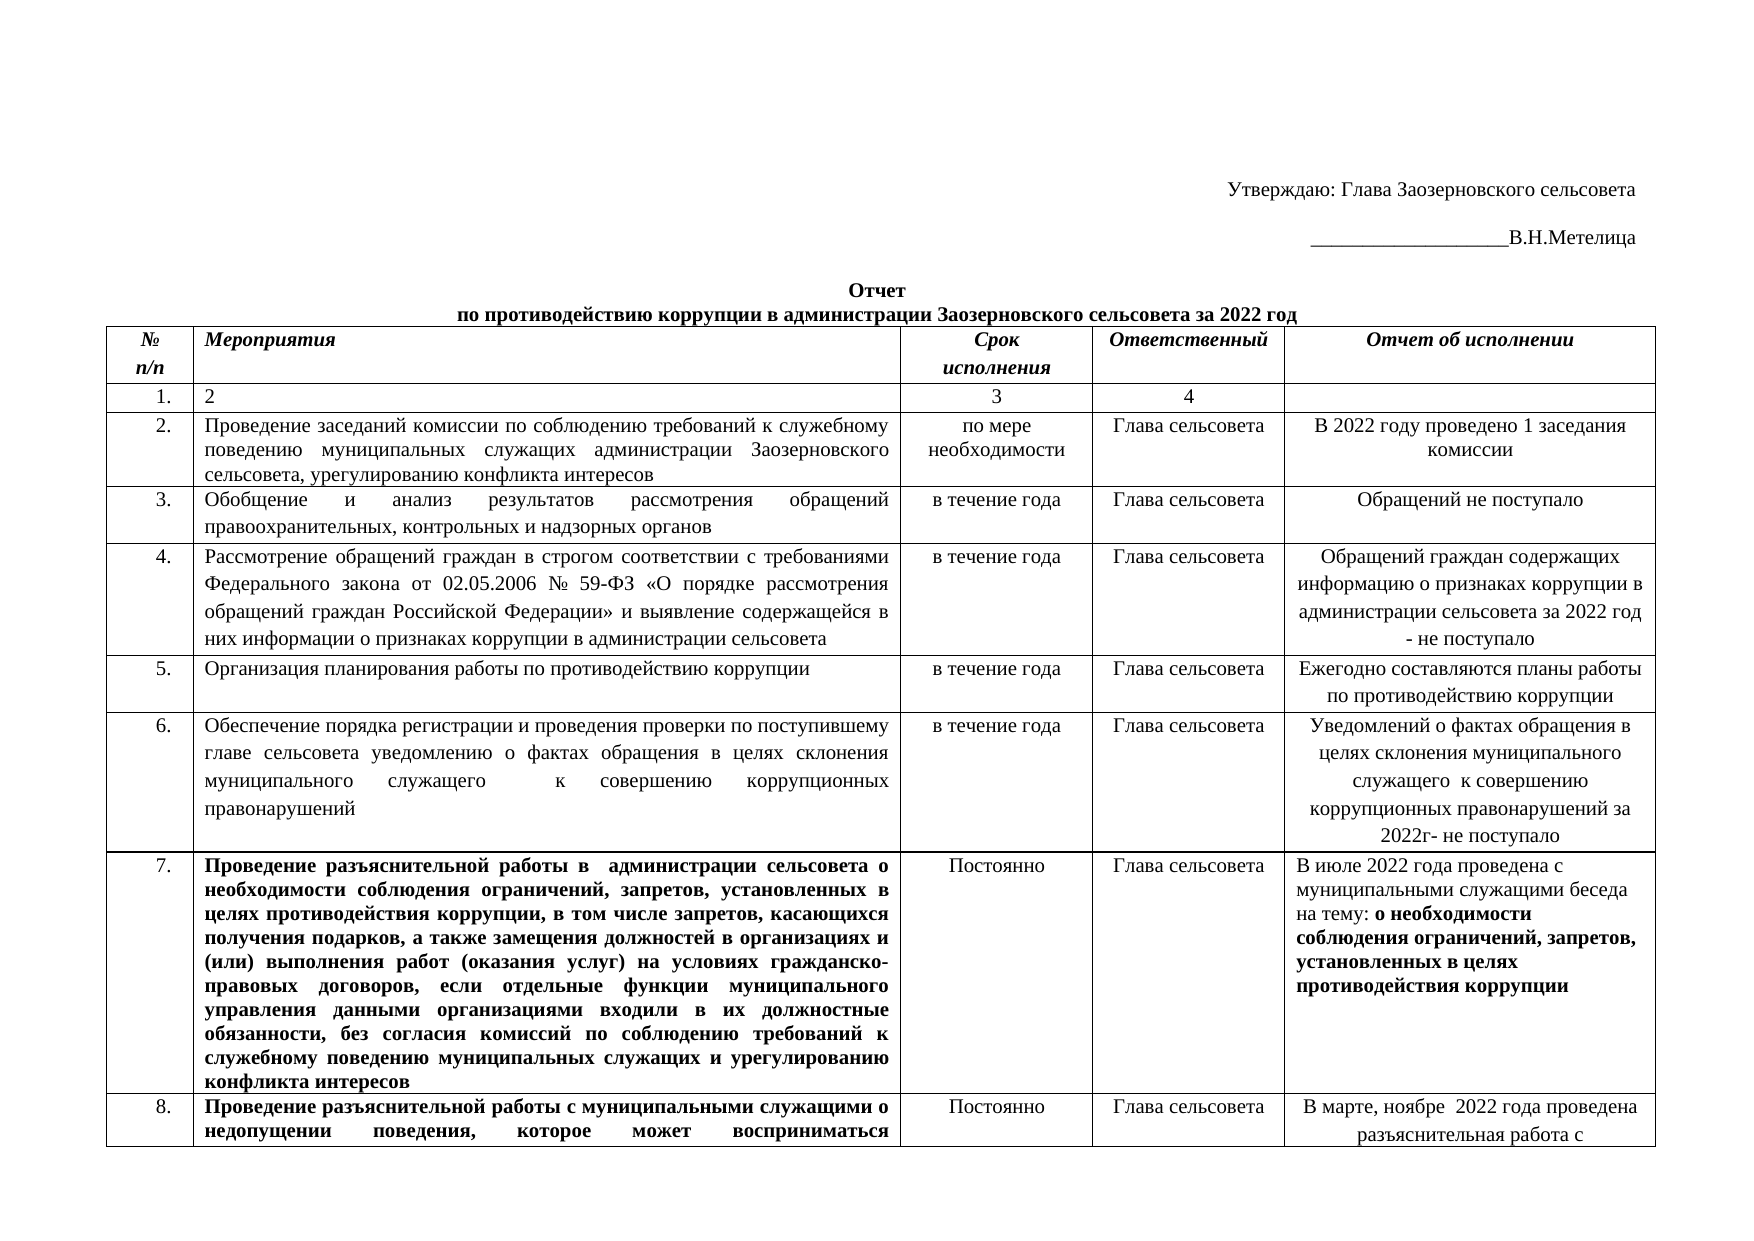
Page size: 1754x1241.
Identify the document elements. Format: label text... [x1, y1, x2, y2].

table_header № п/п [107, 327, 193, 383]
table_cell Ежегодно составляются планы работы по противодействию коррупции [1285, 656, 1655, 712]
table_cell Глава сельсовета [1093, 656, 1284, 712]
table_cell Глава сельсовета [1093, 487, 1284, 542]
table_cell в течение года [901, 656, 1092, 712]
table_cell Обращений граждан содержащих информацию о признаках коррупции в администрации сельсовета за 2022 год - не поступало [1285, 544, 1655, 655]
table_cell Глава сельсовета [1093, 853, 1284, 1093]
table_cell Уведомлений о фактах обращения в целях склонения муниципального служащего к совершению коррупционных правонарушений за 2022г- не поступало [1285, 713, 1655, 851]
table_cell 2 [194, 384, 900, 412]
table_cell [107, 853, 193, 1093]
table_cell [107, 1094, 193, 1146]
table_cell Глава сельсовета [1093, 413, 1284, 486]
table_cell Глава сельсовета [1093, 544, 1284, 655]
text Утверждаю: Глава Заозерновского сельсовета [118, 177, 1636, 201]
text по противодействию коррупции в администрации Заозерновского сельсовета за 2022 год [118, 302, 1636, 326]
table_cell 3. [107, 656, 193, 712]
table_cell Обращений не поступало [1285, 487, 1655, 542]
table_cell в течение года [901, 544, 1092, 655]
table_cell Организация планирования работы по противодействию коррупции [194, 656, 900, 712]
table_cell Глава сельсовета [1093, 713, 1284, 851]
table_cell Глава сельсовета [1093, 1094, 1284, 1146]
table_cell Обеспечение порядка регистрации и проведения проверки по поступившему главе сельсовета уведомлению о фактах обращения в целях склонения муниципального служащего к совершению коррупционных правонарушений [194, 713, 900, 851]
table_cell по мере необходимости [901, 413, 1092, 486]
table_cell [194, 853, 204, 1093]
table_cell В 2022 году проведено 1 заседания комиссии [1285, 413, 1655, 486]
table_cell 1 [107, 413, 193, 486]
table_header Отчет об исполнении [1285, 327, 1655, 383]
table_header Мероприятия [194, 327, 900, 383]
table_cell [1285, 384, 1655, 412]
table_cell 4. [107, 713, 193, 851]
table_cell в течение года [901, 487, 1092, 542]
table_cell в течение года [901, 713, 1092, 851]
table_cell Постоянно [901, 853, 1092, 1093]
table_cell Проведение заседаний комиссии по соблюдению требований к служебному поведению муниципальных служащих администрации Заозерновского сельсовета, урегулированию конфликта интересов [194, 413, 900, 486]
table_header Ответственный [1093, 327, 1284, 383]
text Отчет [118, 278, 1636, 302]
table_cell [1285, 1094, 1655, 1146]
table_cell 4 [1093, 384, 1284, 412]
table_header Срок исполнения [901, 327, 1092, 383]
table_cell Рассмотрение обращений граждан в строгом соответствии с требованиями Федерального закона от 02.05.2006 № 59-ФЗ «О порядке рассмотрения обращений граждан Российской Федерации» и выявление содержащейся в них информации о признаках коррупции в администрации сельсовета [194, 544, 900, 655]
table_cell 2. [107, 544, 193, 655]
table_cell Постоянно [901, 1094, 1092, 1146]
table_cell 1 [107, 384, 193, 412]
table_cell В июле 2022 года проведена с муниципальными служащими беседа на тему: о необходимости соблюдения ограничений, запретов, установленных в целях противодействия коррупции [1285, 853, 1655, 1093]
table_cell Проведение разъяснительной работы в администрации сельсовета о необходимости соблюдения ограничений, запретов, установленных в целях противодействия коррупции, в том числе запретов, касающихся получения подарков, а также замещения должностей в организациях и (или) выполнения работ (оказания услуг) на условиях гражданско-правовых договоров, если отдельные функции муниципального управления данными организациями входили в их должностные обязанности, без согласия комиссий по соблюдению требований к служебному поведению муниципальных служащих и урегулированию конфликта интересов [410, 853, 900, 1093]
table_cell 3 [901, 384, 1092, 412]
text ___________________В.Н.Метелица [118, 225, 1636, 249]
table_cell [194, 1094, 900, 1146]
table_cell 1. [107, 487, 193, 542]
table_cell Обобщение и анализ результатов рассмотрения обращений правоохранительных, контрольных и надзорных органов [194, 487, 900, 542]
